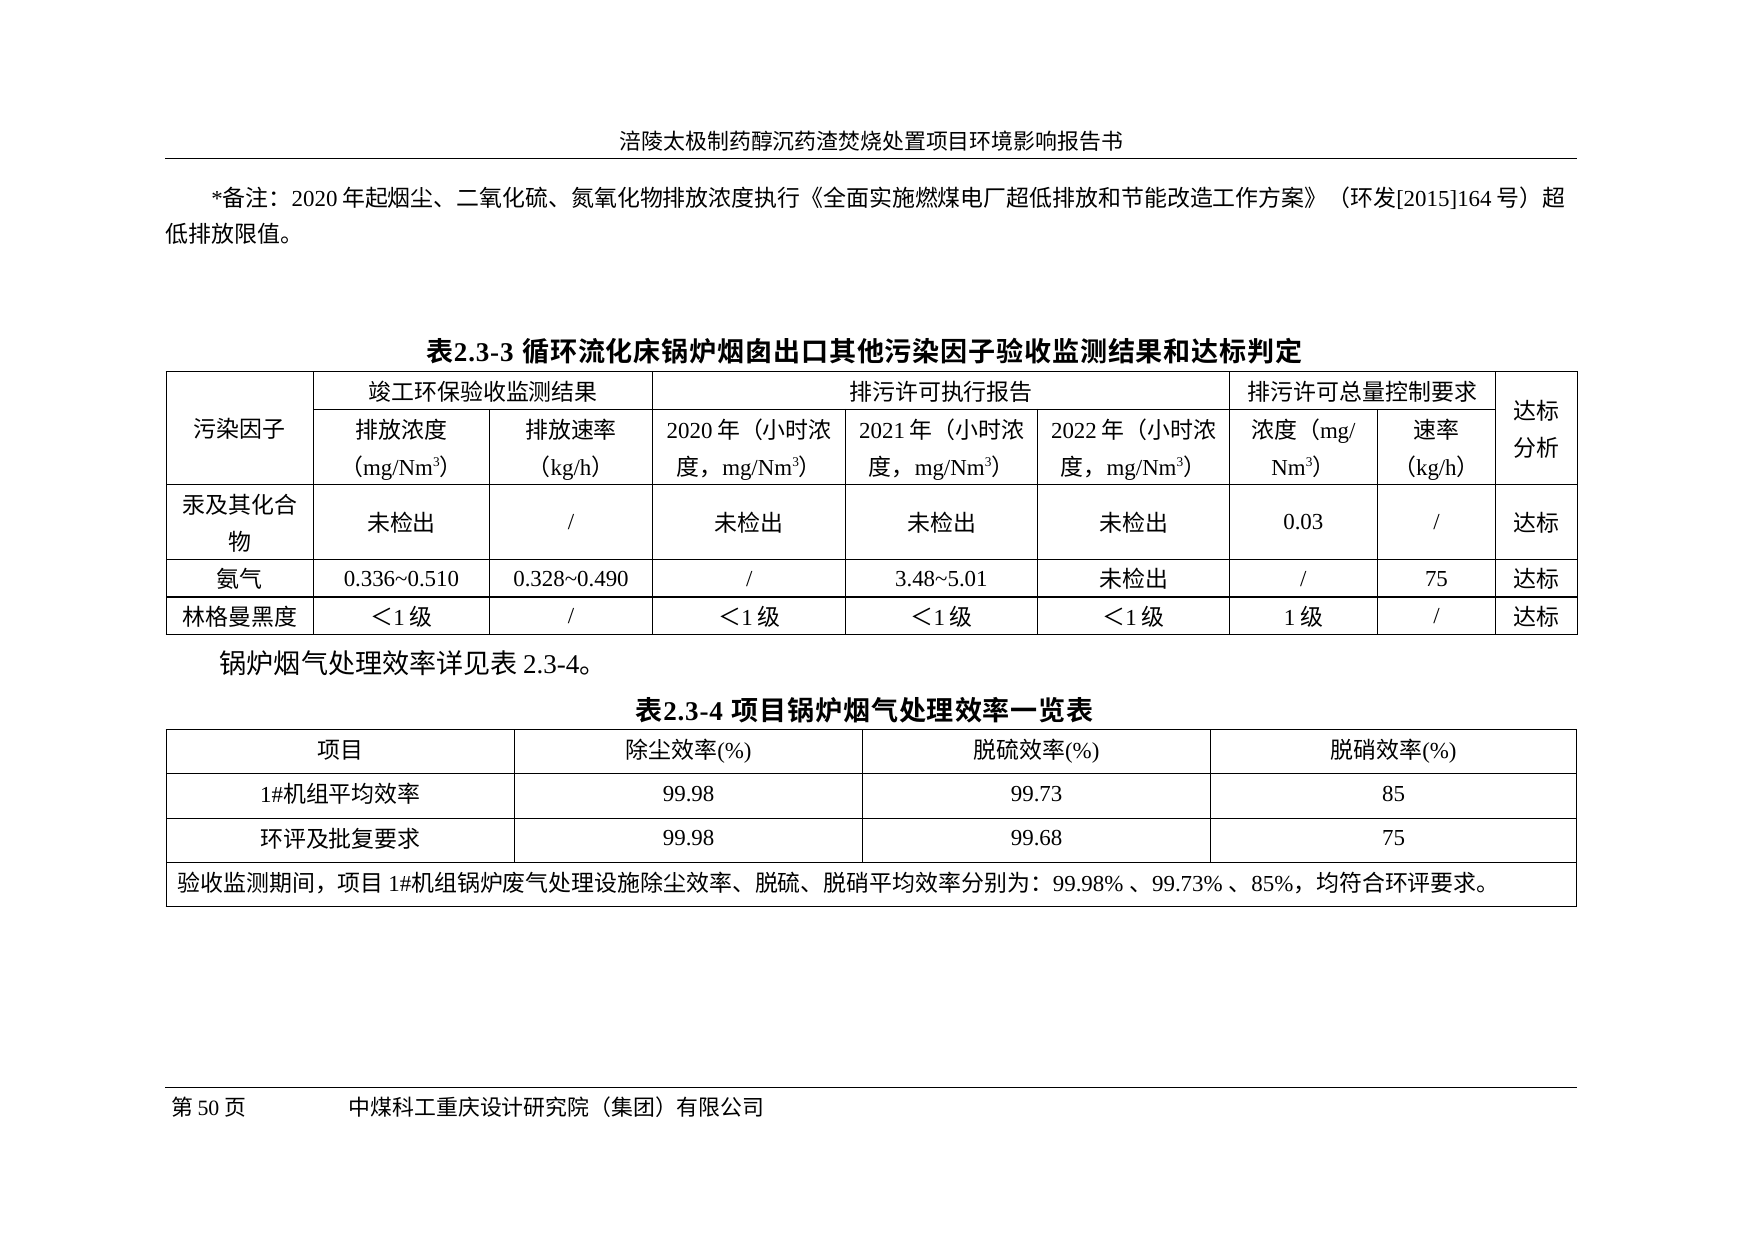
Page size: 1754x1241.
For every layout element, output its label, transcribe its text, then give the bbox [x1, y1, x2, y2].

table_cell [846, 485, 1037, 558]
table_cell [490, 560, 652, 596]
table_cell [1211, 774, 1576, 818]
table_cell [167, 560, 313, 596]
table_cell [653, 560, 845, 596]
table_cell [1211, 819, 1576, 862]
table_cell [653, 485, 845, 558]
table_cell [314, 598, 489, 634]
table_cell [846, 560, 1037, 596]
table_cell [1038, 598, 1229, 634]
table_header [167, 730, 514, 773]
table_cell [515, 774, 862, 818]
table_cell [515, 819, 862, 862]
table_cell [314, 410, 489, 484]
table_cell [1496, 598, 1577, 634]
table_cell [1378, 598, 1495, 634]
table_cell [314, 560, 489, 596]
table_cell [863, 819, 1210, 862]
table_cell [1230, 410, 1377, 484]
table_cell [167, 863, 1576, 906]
title 项目锅炉烟气处理效率一览表 [165, 683, 1577, 729]
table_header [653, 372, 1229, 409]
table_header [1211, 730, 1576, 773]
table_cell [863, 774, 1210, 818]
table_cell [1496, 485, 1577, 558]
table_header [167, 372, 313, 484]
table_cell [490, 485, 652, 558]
text 锅炉烟气处理效率详见表2.3-4。 [165, 635, 1577, 683]
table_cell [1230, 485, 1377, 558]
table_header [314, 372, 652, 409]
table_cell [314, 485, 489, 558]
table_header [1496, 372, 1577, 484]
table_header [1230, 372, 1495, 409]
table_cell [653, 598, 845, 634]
title 循环流化床锅炉烟囱出口其他污染因子验收监测结果和达标判定 [165, 325, 1577, 371]
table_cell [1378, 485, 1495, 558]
text *备注：2020年起烟尘、二氧化硫、氮氧化物排放浓度执行《全面实施燃煤电厂超低排放和节能改造工作方案》（环发[2015]164号）超低排放限值。 [165, 178, 1577, 251]
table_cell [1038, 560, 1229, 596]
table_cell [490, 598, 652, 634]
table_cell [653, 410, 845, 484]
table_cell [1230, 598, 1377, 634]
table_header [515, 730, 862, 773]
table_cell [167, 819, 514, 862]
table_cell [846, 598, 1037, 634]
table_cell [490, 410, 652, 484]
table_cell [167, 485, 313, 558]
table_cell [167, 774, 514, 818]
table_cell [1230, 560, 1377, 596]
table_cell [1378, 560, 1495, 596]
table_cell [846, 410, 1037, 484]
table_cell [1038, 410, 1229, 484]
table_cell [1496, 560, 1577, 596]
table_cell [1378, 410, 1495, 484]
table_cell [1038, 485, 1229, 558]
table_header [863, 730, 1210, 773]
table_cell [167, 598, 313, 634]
